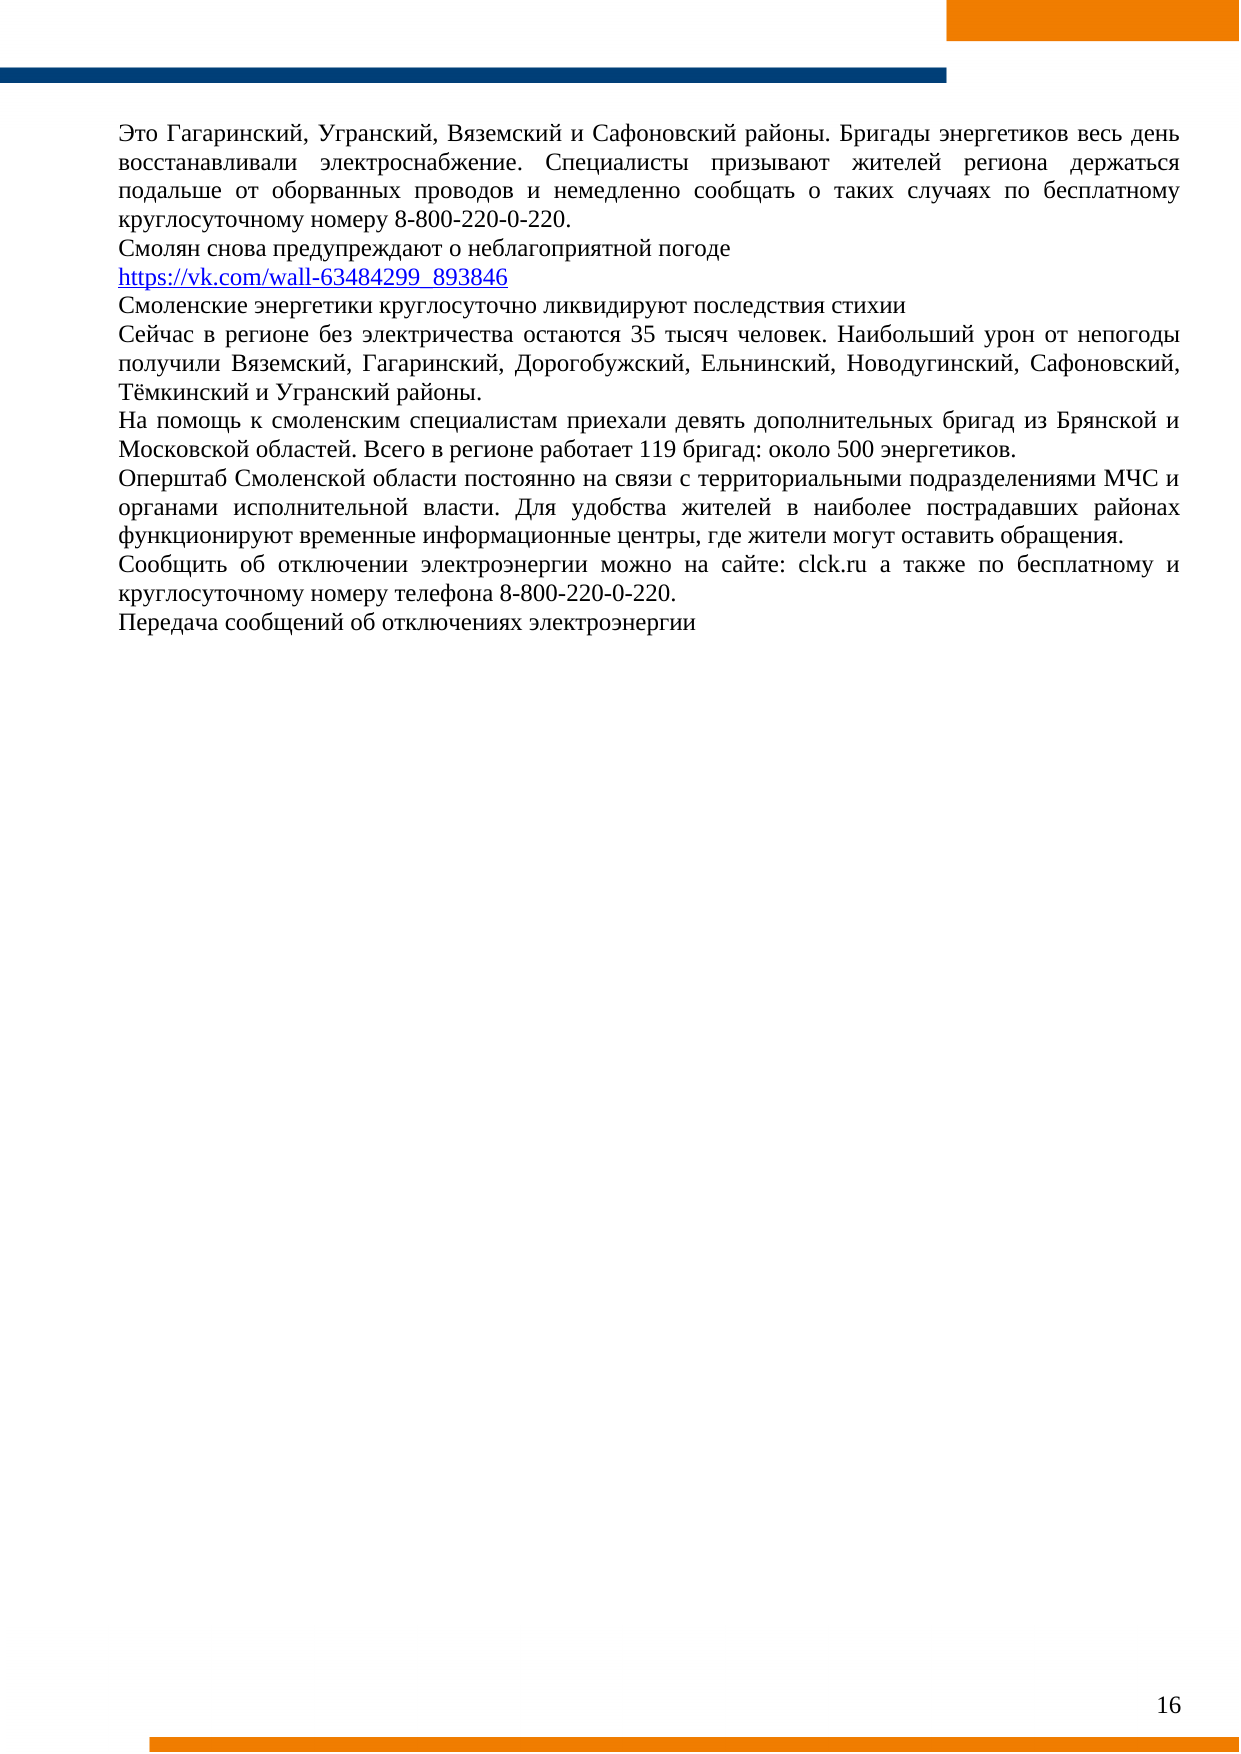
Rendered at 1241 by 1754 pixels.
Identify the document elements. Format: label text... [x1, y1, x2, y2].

text Смоленские энергетики круглосуточно ликвидируют последствия стихии [118, 291, 1181, 319]
text На помощь к смоленским специалистам приехали девять дополнительных бригад из Брянской и Московской областей. Всего в регионе работает 119 бригад: около 500 энергетиков. [118, 406, 1181, 463]
text Смолян снова предупреждают о неблагоприятной погоде [118, 233, 1181, 262]
text Сообщить об отключении электроэнергии можно на сайте: clck.ru а также по бесплатному и круглосуточному номеру телефона 8-800-220-0-220. [118, 549, 1181, 607]
picture [0, 0, 1239, 128]
text Оперштаб Смоленской области постоянно на связи с территориальными подразделениями МЧС и органами исполнительной власти. Для удобства жителей в наиболее пострадавших районах функционируют временные информационные центры, где жители могут оставить обращения. [118, 463, 1181, 549]
text Передача сообщений об отключениях электроэнергии [118, 607, 1181, 636]
picture [6, 1625, 1239, 1752]
text https://vk.com/wall-63484299_893846 [118, 262, 1181, 291]
text Это Гагаринский, Угранский, Вяземский и Сафоновский районы. Бригады энергетиков весь день восстанавливали электроснабжение. Специалисты призывают жителей региона держаться подальше от оборванных проводов и немедленно сообщать о таких случаях по бесплатному круглосуточному номеру 8-800-220-0-220. [118, 118, 1181, 233]
text Сейчас в регионе без электричества остаются 35 тысяч человек. Наибольший урон от непогоды получили Вяземский, Гагаринский, Дорогобужский, Ельнинский, Новодугинский, Сафоновский, Тёмкинский и Угранский районы. [118, 319, 1181, 406]
